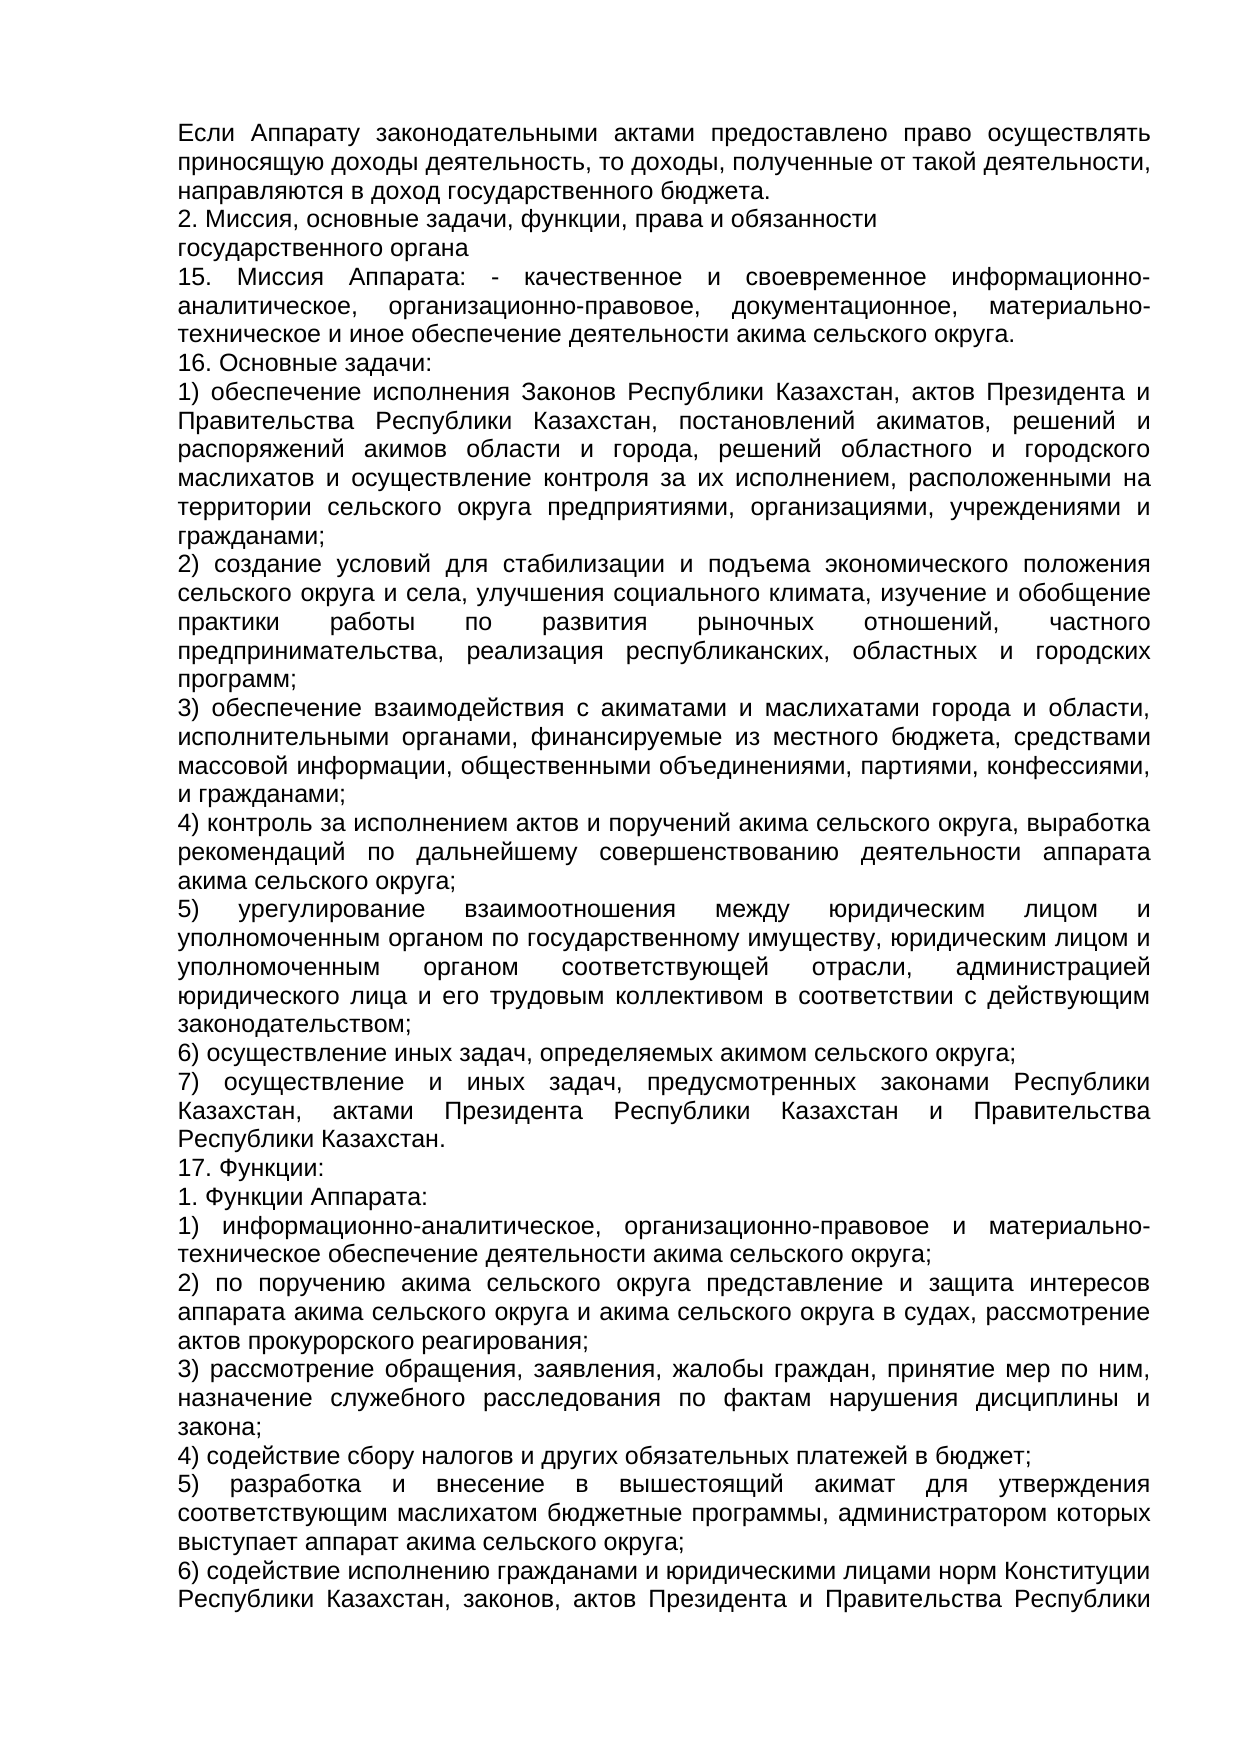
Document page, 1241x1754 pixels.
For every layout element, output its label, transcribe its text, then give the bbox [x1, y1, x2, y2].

text 5) разработка и внесение в вышестоящий акимат для утверждения соответствующим маслихатом бюджетные программы, администратором которых выступает аппарат акима сельского округа; [177, 1469, 1152, 1556]
text 6) осуществление иных задач, определяемых акимом сельского округа; [177, 1038, 1152, 1067]
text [177, 1556, 1152, 1613]
text 2. Миссия, основные задачи, функции, права и обязанности [177, 204, 1152, 233]
text 2) создание условий для стабилизации и подъема экономического положения сельского округа и села, улучшения социального климата, изучение и обобщение практики работы по развития рыночных отношений, частного предпринимательства, реализация республиканских, областных и городских программ; [177, 549, 1152, 693]
text государственного органа [177, 233, 1152, 262]
text 16. Основные задачи: [177, 348, 1152, 377]
text 2) по поручению акима сельского округа представление и защита интересов аппарата акима сельского округа и акима сельского округа в судах, рассмотрение актов прокурорского реагирования; [177, 1268, 1152, 1354]
text 3) рассмотрение обращения, заявления, жалобы граждан, принятие мер по ним, назначение служебного расследования по фактам нарушения дисциплины и закона; [177, 1354, 1152, 1441]
text 1) обеспечение исполнения Законов Республики Казахстан, актов Президента и Правительства Республики Казахстан, постановлений акиматов, решений и распоряжений акимов области и города, решений областного и городского маслихатов и осуществление контроля за их исполнением, расположенными на территории сельского округа предприятиями, организациями, учреждениями и гражданами; [177, 377, 1152, 549]
text 17. Функции: [177, 1153, 1152, 1182]
text 3) обеспечение взаимодействия с акиматами и маслихатами города и области, исполнительными органами, финансируемые из местного бюджета, средствами массовой информации, общественными объединениями, партиями, конфессиями, и гражданами; [177, 693, 1152, 808]
text 4) контроль за исполнением актов и поручений акима сельского округа, выработка рекомендаций по дальнейшему совершенствованию деятельности аппарата акима сельского округа; [177, 808, 1152, 894]
text 1) информационно-аналитическое, организационно-правовое и материально-техническое обеспечение деятельности акима сельского округа; [177, 1211, 1152, 1268]
text 5) урегулирование взаимоотношения между юридическим лицом и уполномоченным органом по государственному имуществу, юридическим лицом и уполномоченным органом соответствующей отрасли, администрацией юридического лица и его трудовым коллективом в соответствии с действующим законодательством; [177, 894, 1152, 1038]
text 1. Функции Аппарата: [177, 1182, 1152, 1211]
text 15. Миссия Аппарата: - качественное и своевременное информационно- аналитическое, организационно-правовое, документационное, материально-техническое и иное обеспечение деятельности акима сельского округа. [177, 262, 1152, 348]
text Если Аппарату законодательными актами предоставлено право осуществлять приносящую доходы деятельность, то доходы, полученные от такой деятельности, направляются в доход государственного бюджета. [177, 118, 1152, 204]
text 7) осуществление и иных задач, предусмотренных законами Республики Казахстан, актами Президента Республики Казахстан и Правительства Республики Казахстан. [177, 1067, 1152, 1153]
text 4) содействие сбору налогов и других обязательных платежей в бюджет; [177, 1441, 1152, 1469]
